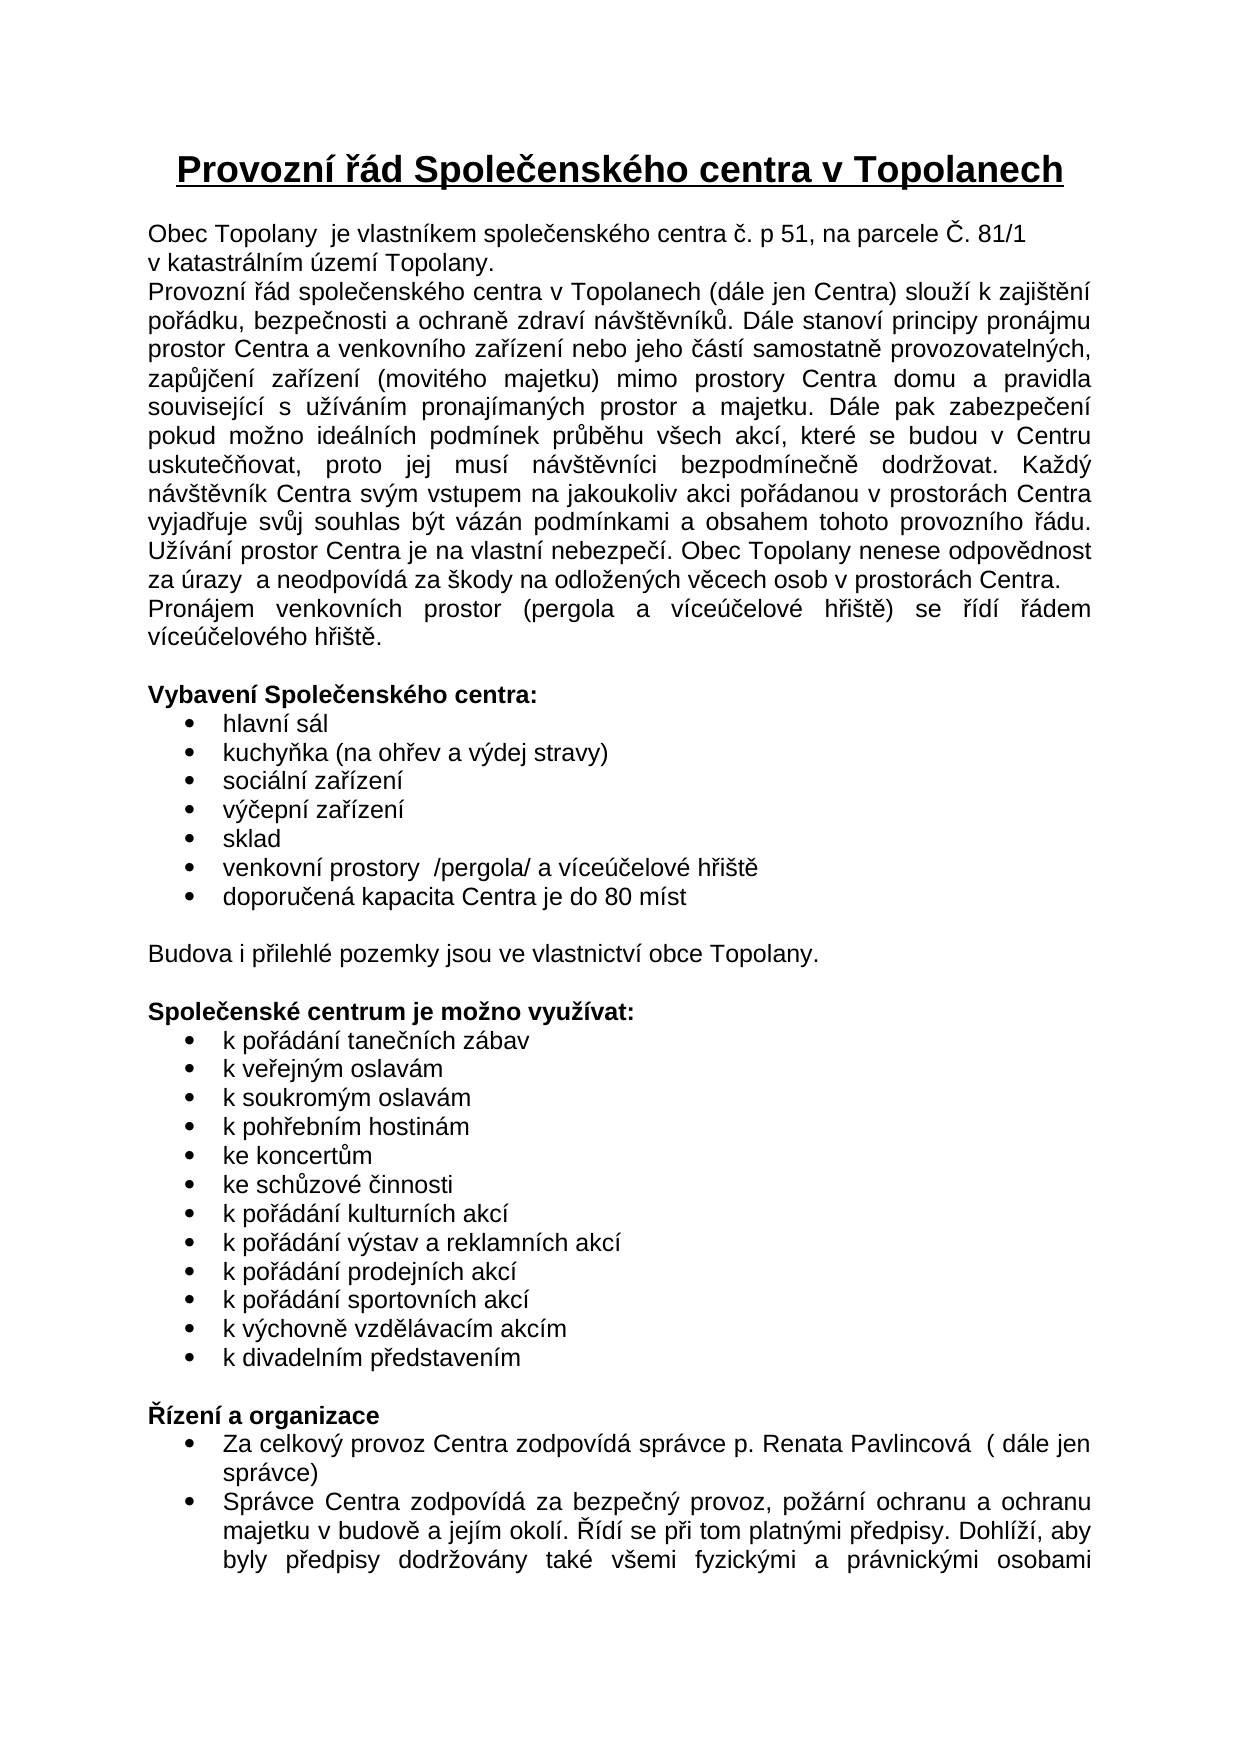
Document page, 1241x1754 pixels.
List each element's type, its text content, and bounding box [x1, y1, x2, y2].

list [185, 1487, 1093, 1573]
list výčepní zařízení [185, 795, 1093, 824]
list ke schůzové činnosti [185, 1170, 1093, 1199]
list k pořádání prodejních akcí [185, 1256, 1093, 1285]
text Vybavení Společenského centra: [148, 680, 1093, 709]
list k divadelním představením [185, 1343, 1093, 1372]
text Pronájem venkovních prostor (pergola a víceúčelové hřiště) se řídí řádem víceúčelového hřiště. [148, 594, 1093, 651]
list k veřejným oslavám [185, 1054, 1093, 1083]
list venkovní prostory /pergola/ a víceúčelové hřiště [185, 853, 1093, 882]
text Provozní řád společenského centra v Topolanech (dále jen Centra) slouží k zajištění pořádku, bezpečnosti a ochraně zdraví návštěvníků. Dále stanoví principy pronájmu prostor Centra a venkovního zařízení nebo jeho částí samostatně provozovatelných, zapůjčení zařízení (movitého majetku) mimo prostory Centra domu a pravidla související s užíváním pronajímaných prostor a majetku. Dále pak zabezpečení pokud možno ideálních podmínek průběhu všech akcí, které se budou v Centru uskutečňovat, proto jej musí návštěvníci bezpodmínečně dodržovat. Každý návštěvník Centra svým vstupem na jakoukoliv akci pořádanou v prostorách Centra vyjadřuje svůj souhlas být vázán podmínkami a obsahem tohoto provozního řádu. Užívání prostor Centra je na vlastní nebezpečí. Obec Topolany nenese odpovědnost za úrazy a neodpovídá za škody na odložených věcech osob v prostorách Centra. [148, 277, 1093, 594]
text Obec Topolany je vlastníkem společenského centra č. p 51, na parcele Č. 81/1 [148, 219, 1093, 248]
list k pořádání sportovních akcí [185, 1285, 1093, 1314]
text v katastrálním území Topolany. [148, 248, 1093, 277]
list Za celkový provoz Centra zodpovídá správce p. Renata Pavlincová ( dále jen správce) [185, 1429, 1093, 1487]
list sociální zařízení [185, 766, 1093, 795]
list k soukromým oslavám [185, 1083, 1093, 1112]
list hlavní sál [185, 709, 1093, 737]
list ke koncertům [185, 1141, 1093, 1170]
text Řízení a organizace [148, 1401, 1093, 1429]
list k výchovně vzdělávacím akcím [185, 1314, 1093, 1343]
list kuchyňka (na ohřev a výdej stravy) [185, 737, 1093, 766]
list doporučená kapacita Centra je do 80 míst [185, 882, 1093, 911]
list k pořádání kulturních akcí [185, 1199, 1093, 1228]
text Budova i přilehlé pozemky jsou ve vlastnictví obce Topolany. [148, 939, 1093, 968]
list k pořádání výstav a reklamních akcí [185, 1228, 1093, 1256]
list k pohřebním hostinám [185, 1112, 1093, 1141]
list k pořádání tanečních zábav [185, 1026, 1093, 1054]
text Společenské centrum je možno využívat: [148, 997, 1093, 1026]
list sklad [185, 824, 1093, 853]
text Provozní řád Společenského centra v Topolanech [148, 148, 1093, 191]
